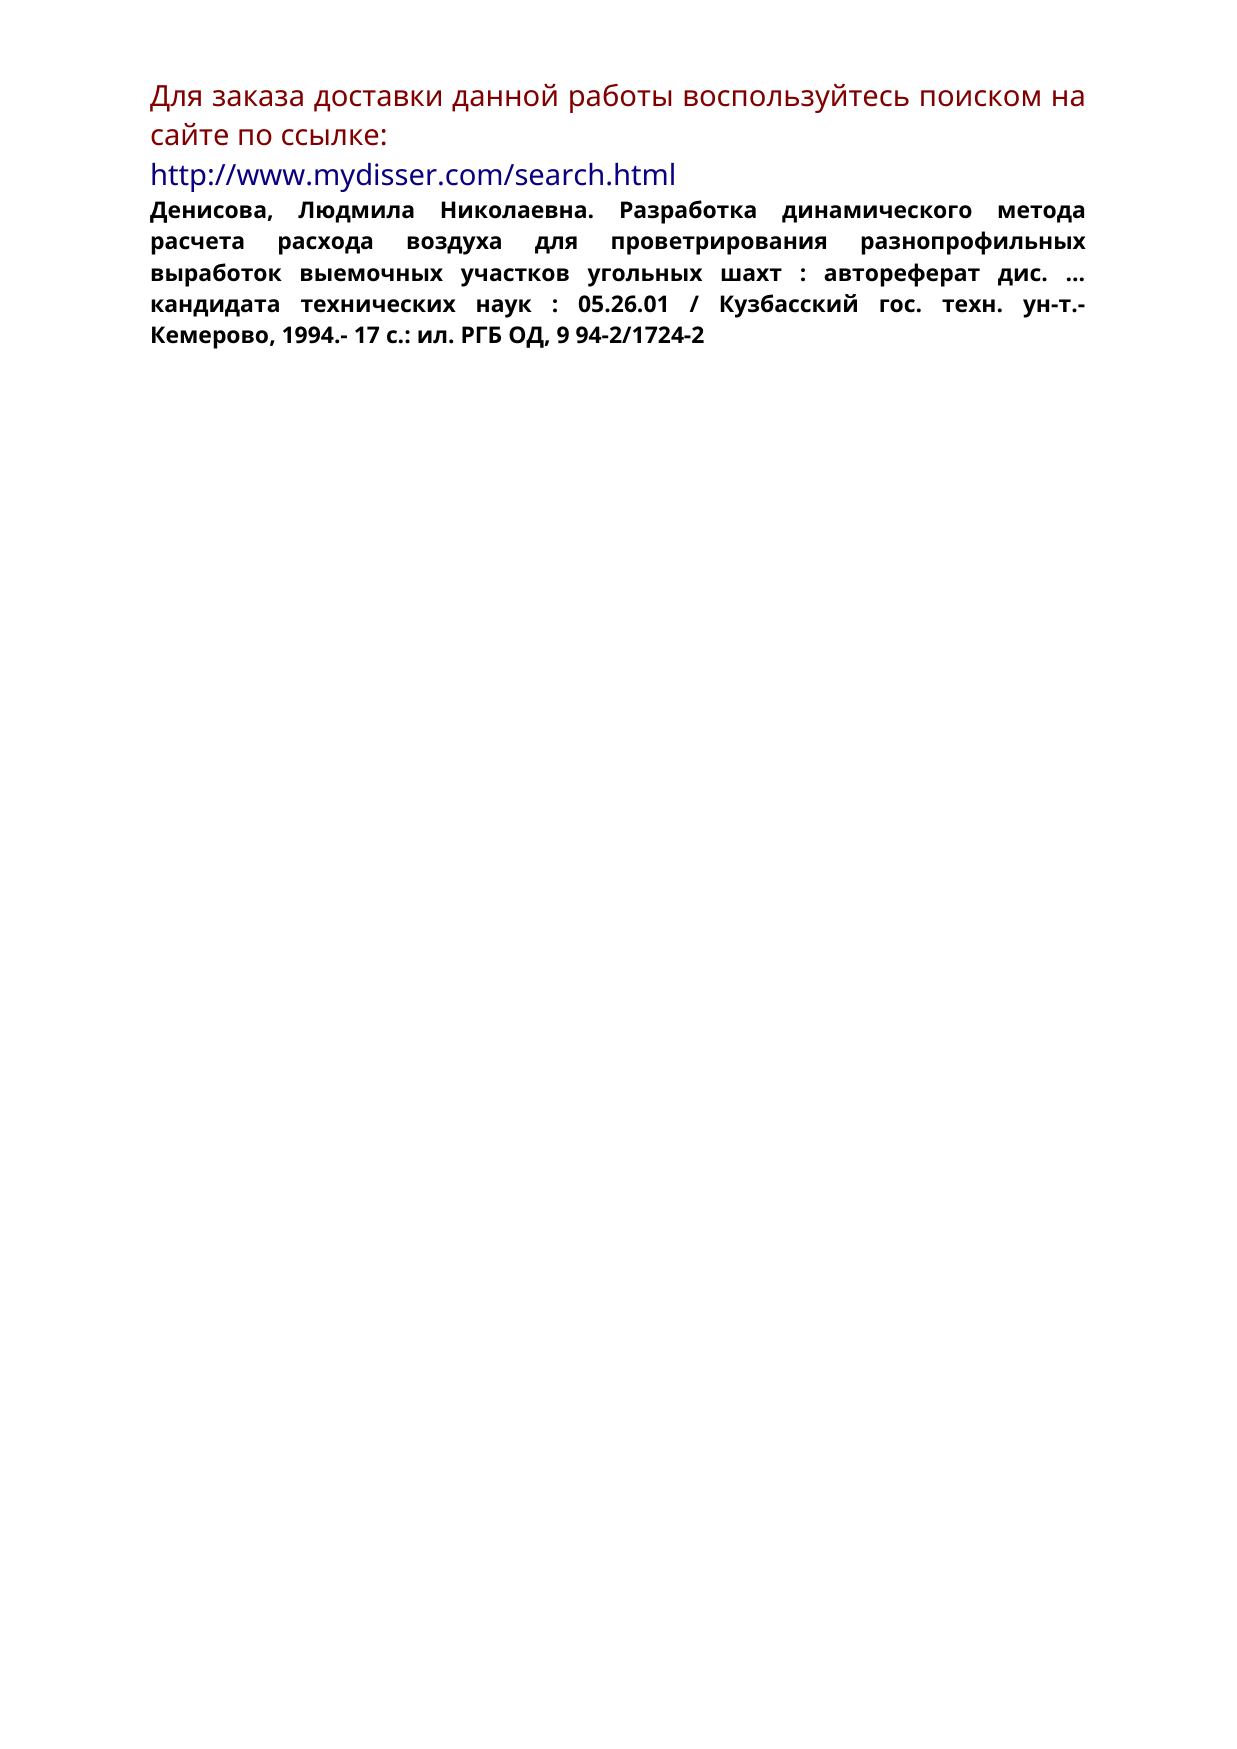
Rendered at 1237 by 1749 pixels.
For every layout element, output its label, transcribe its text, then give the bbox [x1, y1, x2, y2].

text Денисова, Людмила Николаевна. Разработка динамического метода расчета расхода воздуха для проветрирования разнопрофильных выработок выемочных участков угольных шахт : автореферат дис. ... кандидата технических наук : 05.26.01 / Кузбасский гос. техн. ун-т.- Кемерово, 1994.- 17 с.: ил. РГБ ОД, 9 94-2/1724-2 [150, 194, 1086, 350]
